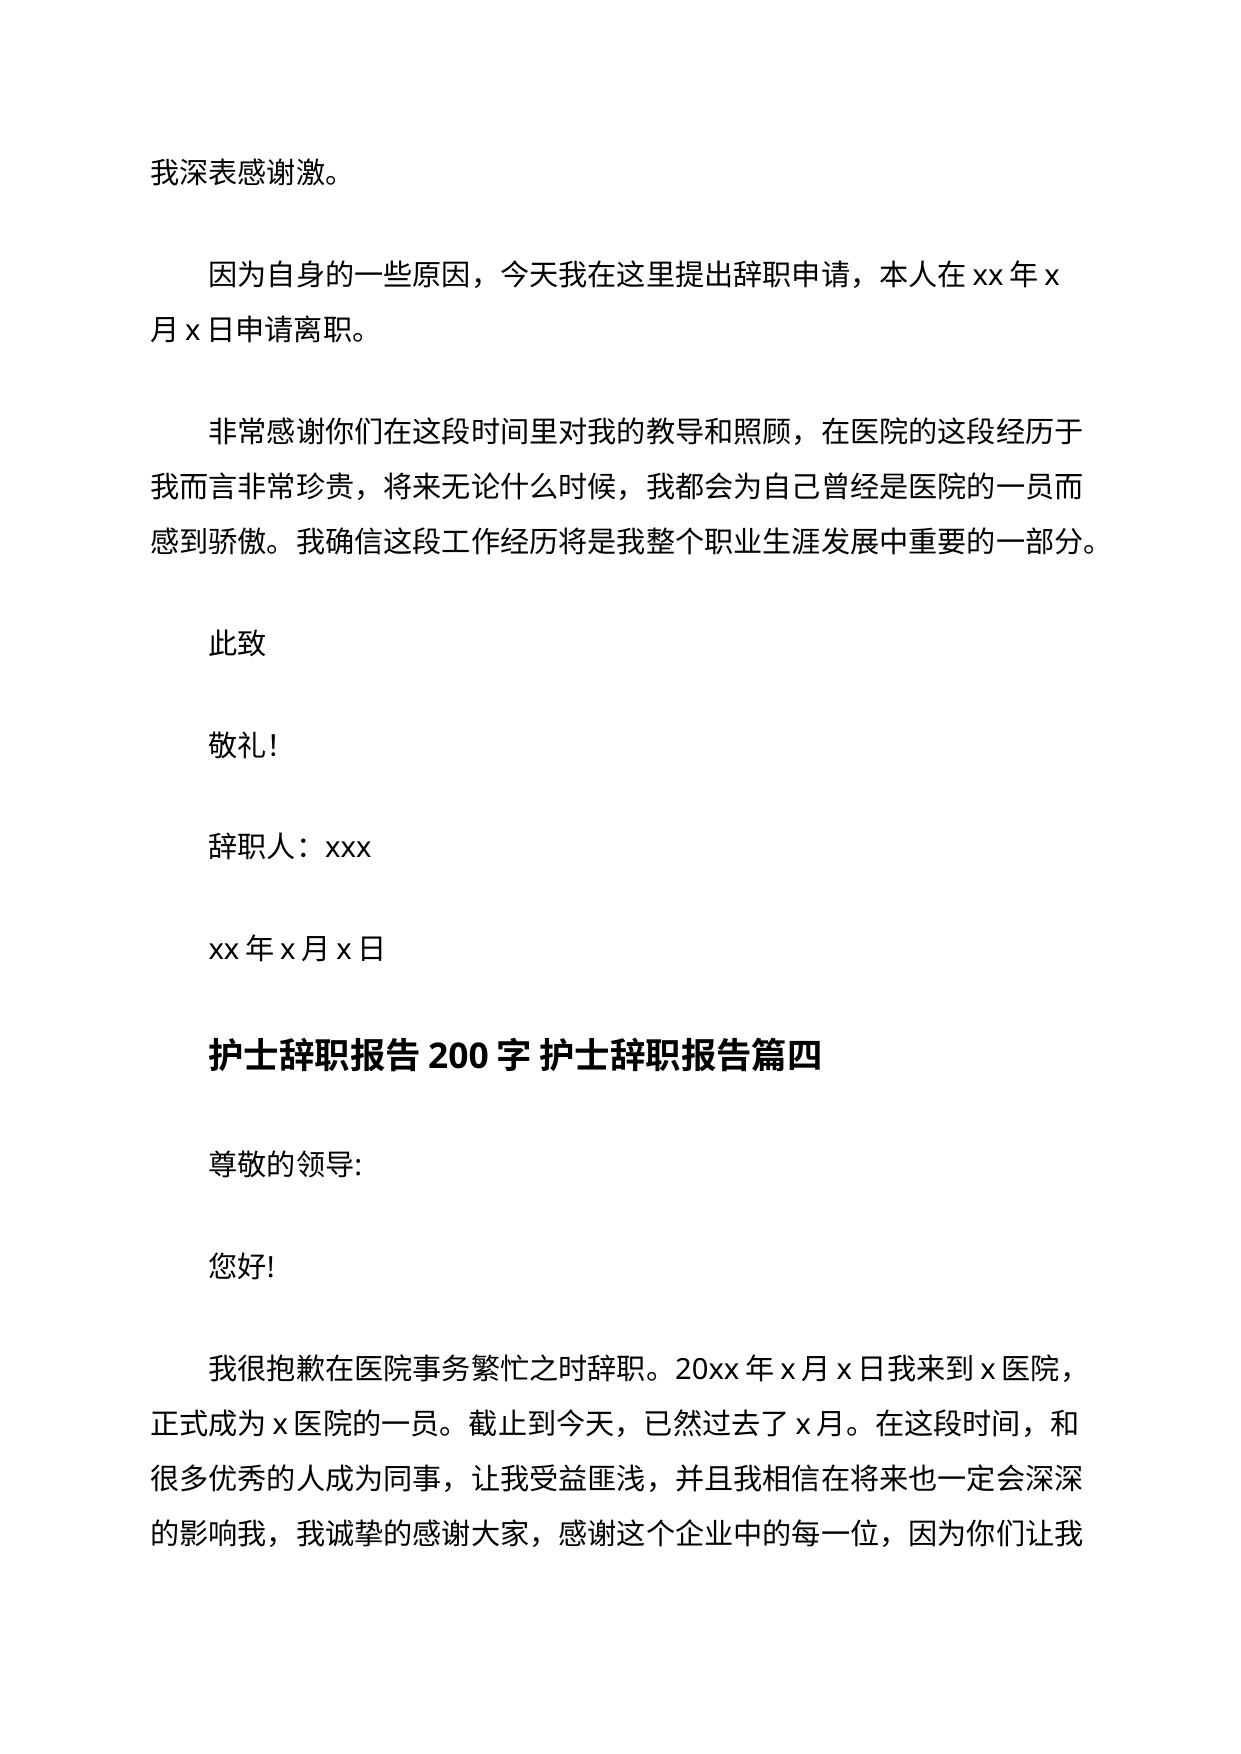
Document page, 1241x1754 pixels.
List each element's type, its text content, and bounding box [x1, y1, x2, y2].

text xx年x月x日 [150, 926, 1090, 968]
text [150, 1345, 1090, 1552]
text 敬礼！ [150, 722, 1090, 764]
text 尊敬的领导: [150, 1141, 1090, 1184]
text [150, 150, 1090, 192]
text 护士辞职报告200字 护士辞职报告篇四 [150, 1028, 1090, 1079]
text 辞职人：xxx [150, 824, 1090, 866]
text 此致 [150, 620, 1090, 663]
text 因为自身的一些原因，今天我在这里提出辞职申请，本人在xx年x月x日申请离职。 [150, 252, 1090, 349]
text 非常感谢你们在这段时间里对我的教导和照顾，在医院的这段经历于我而言非常珍贵，将来无论什么时候，我都会为自己曾经是医院的一员而感到骄傲。我确信这段工作经历将是我整个职业生涯发展中重要的一部分。 [150, 409, 1090, 561]
text 您好! [150, 1243, 1090, 1286]
